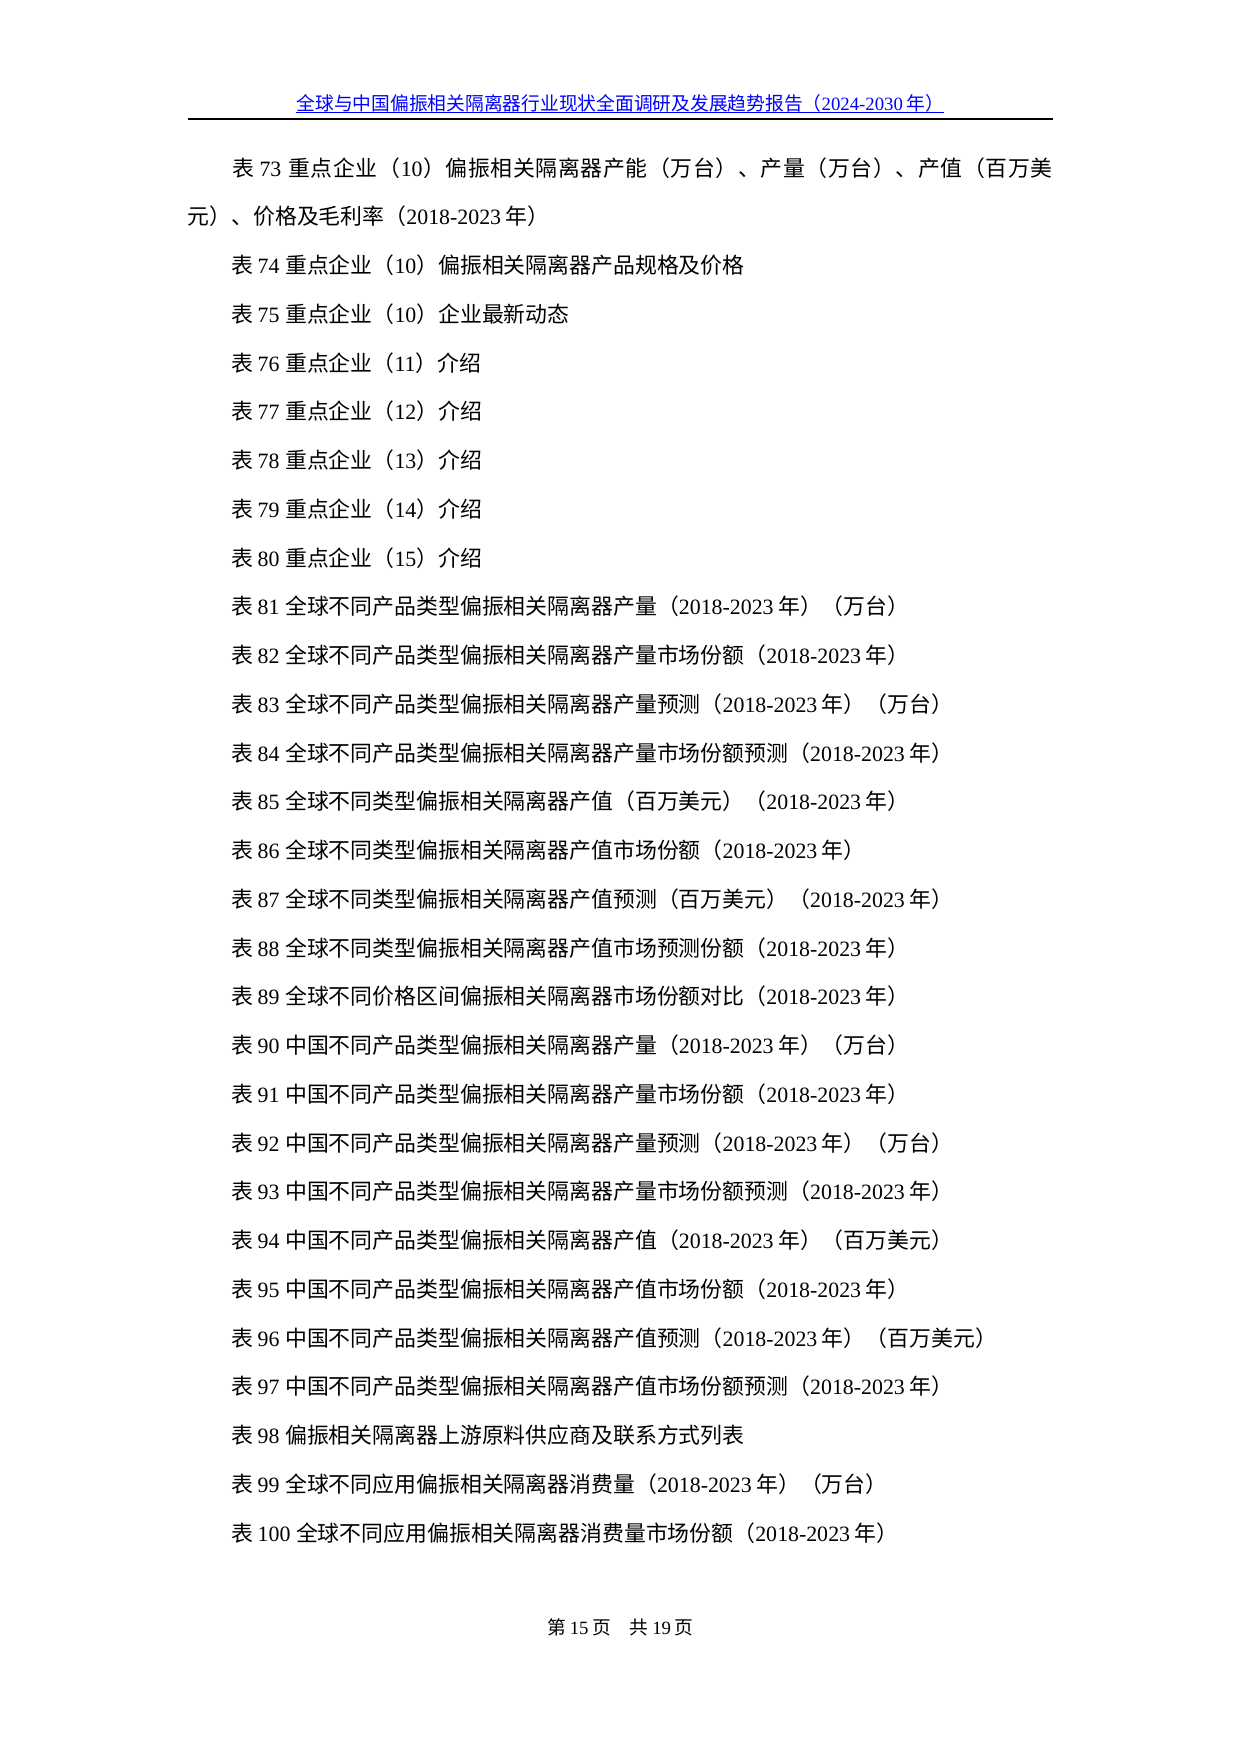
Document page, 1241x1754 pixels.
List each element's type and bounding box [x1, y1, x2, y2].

text [187, 150, 1053, 1548]
